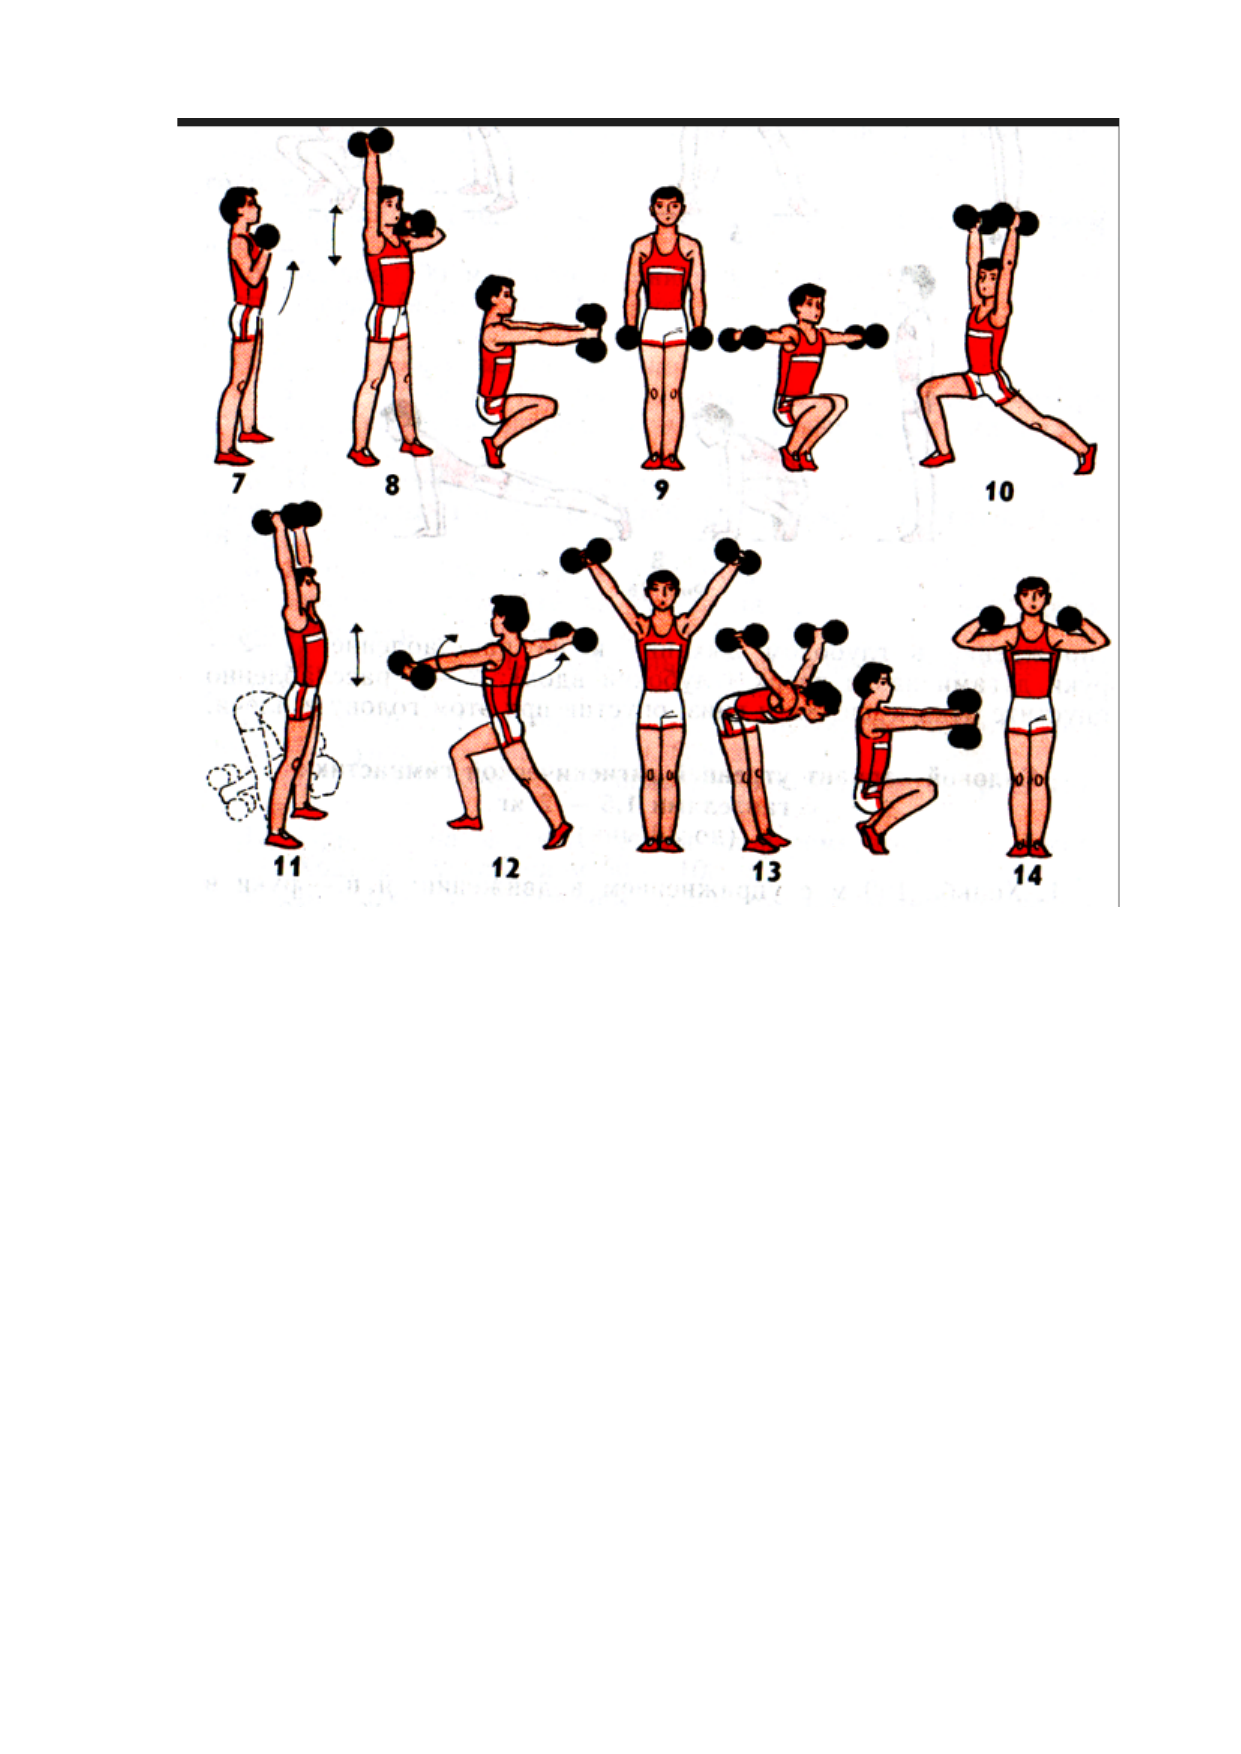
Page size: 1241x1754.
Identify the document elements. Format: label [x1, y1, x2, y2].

picture [177, 118, 1120, 907]
